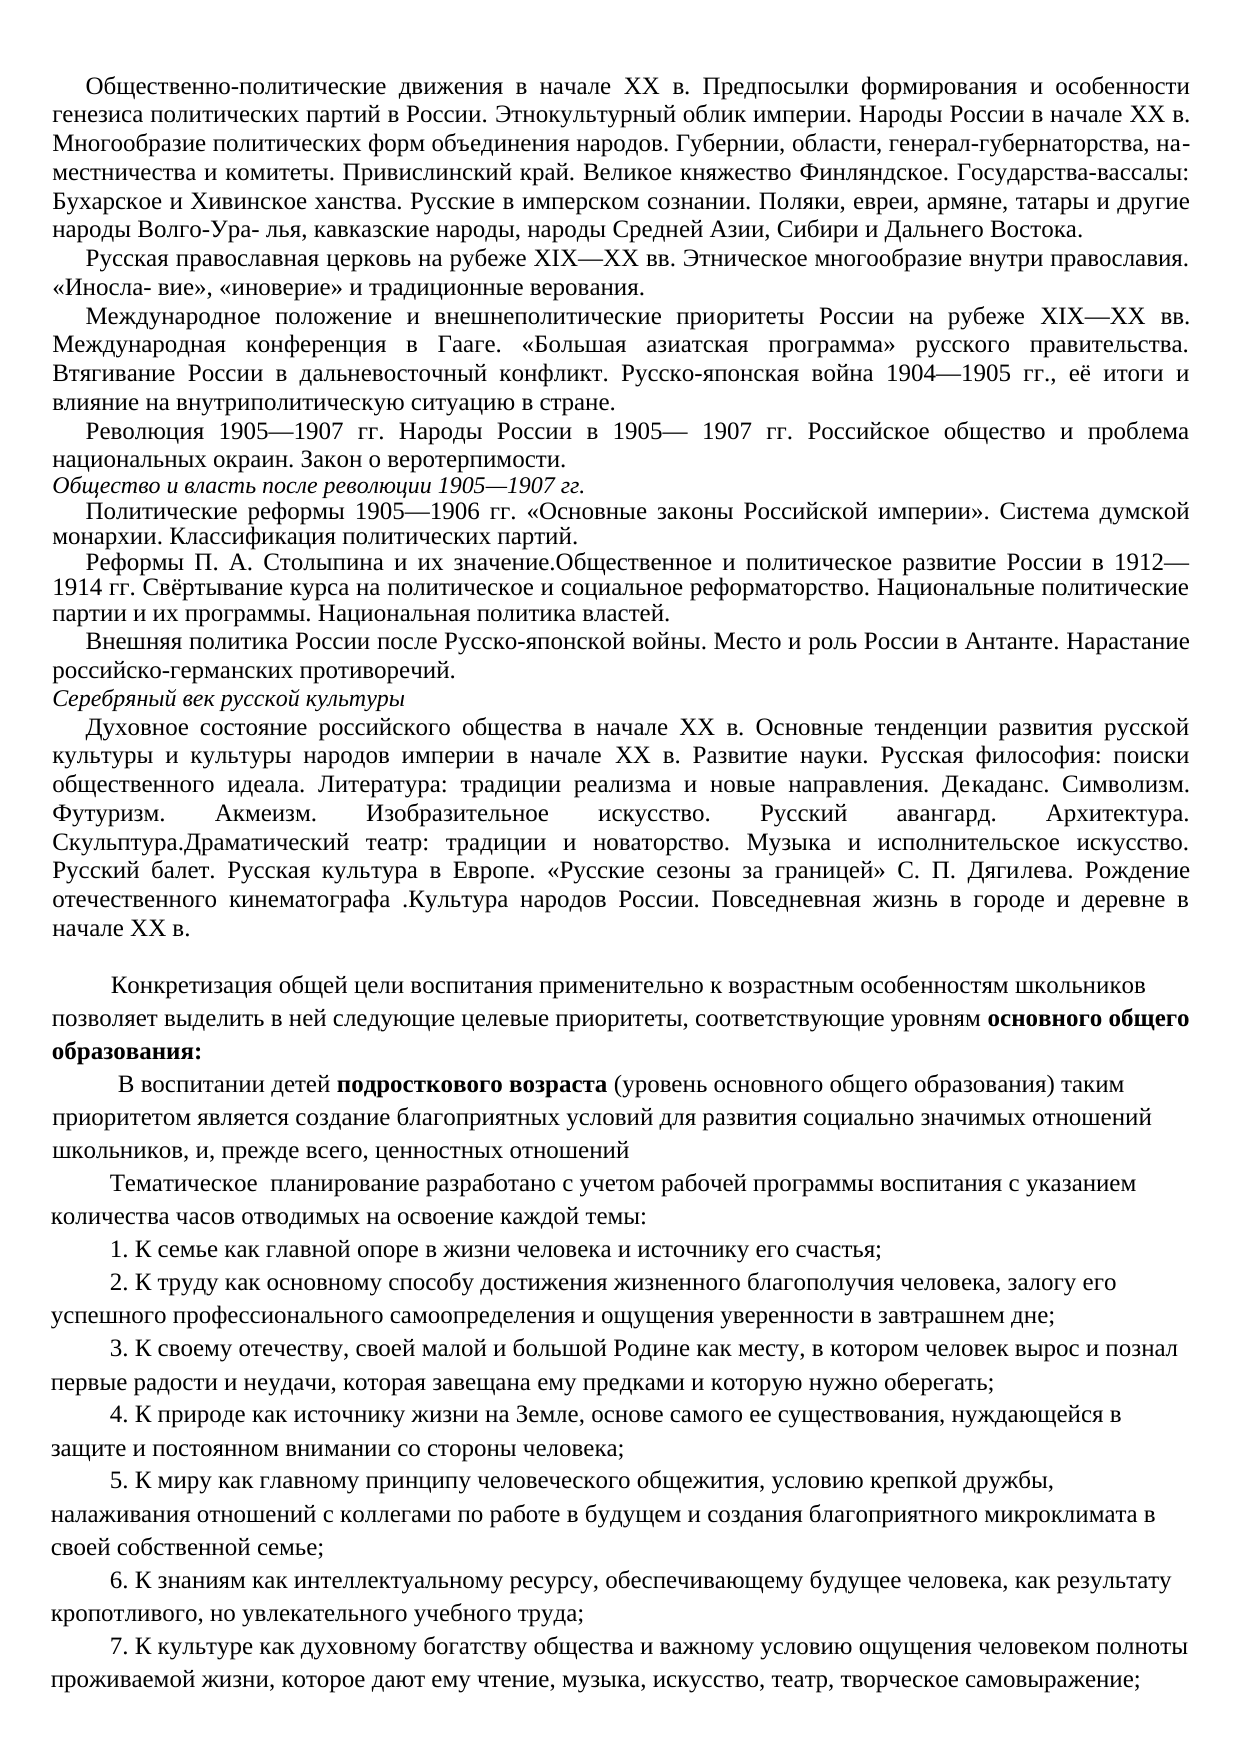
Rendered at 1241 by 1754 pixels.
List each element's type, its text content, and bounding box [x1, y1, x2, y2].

text Тематическое планирование разработано с учетом рабочей программы воспитания с указанием количества часов отводимых на освоение каждой темы: [51, 1168, 1190, 1230]
text Общество и власть после революции 1905—1907 гг. [52, 473, 1190, 499]
text 4. К природе как источнику жизни на Земле, основе самого ее существования, нуждающейся в защите и постоянном внимании со стороны человека; [51, 1399, 1190, 1461]
text Внешняя политика России после Русско-японской войны. Место и роль России в Антанте. Нарастание российско-германских противоречий. [52, 626, 1190, 684]
text Реформы П. А. Столыпина и их значение.Общественное и политическое развитие России в 1912— 1914 гг. Свёртывание курса на политическое и социальное реформаторство. Национальные политические партии и их программы. Национальная политика властей. [52, 550, 1190, 626]
text Конкретизация общей цели воспитания применительно к возрастным особенностям школьников позволяет выделить в ней следующие целевые приоритеты, соответствующие уровням основного общего образования: [52, 970, 1190, 1065]
text Общественно-политические движения в начале XX в. Предпосылки формирования и особенности генезиса политических партий в России. Этнокультурный облик империи. Народы России в начале ХХ в. Многообразие политических форм объединения народов. Губернии, области, генерал-губернаторства, наместничества и комитеты. Привислинский край. Великое княжество Финляндское. Государства-вассалы: Бухарское и Хивинское ханства. Русские в имперском сознании. Поляки, евреи, армяне, татары и другие народы Волго-Ура- лья, кавказские народы, народы Средней Азии, Сибири и Дальнего Востока. [52, 71, 1190, 243]
text Духовное состояние российского общества в начале XX в. Основные тенденции развития русской культуры и культуры народов империи в начале XX в. Развитие науки. Русская философия: поиски общественного идеала. Литература: традиции реализма и новые направления. Декаданс. Символизм. Футуризм. Акмеизм. Изобразительное искусство. Русский авангард. Архитектура. Скульптура.Драматический театр: традиции и новаторство. Музыка и исполнительское искусство. Русский балет. Русская культура в Европе. «Русские сезоны за границей» С. П. Дягилева. Рождение отечественного кинематографа .Культура народов России. Повседневная жизнь в городе и деревне в начале ХХ в. [52, 712, 1190, 942]
text 7. К культуре как духовному богатству общества и важному условию ощущения человеком полноты проживаемой жизни, которое дают ему чтение, музыка, искусство, театр, творческое самовыражение; [51, 1631, 1190, 1692]
text 2. К труду как основному способу достижения жизненного благополучия человека, залогу его успешного профессионального самоопределения и ощущения уверенности в завтрашнем дне; [51, 1267, 1190, 1329]
text Серебряный век русской культуры [52, 684, 1190, 712]
text Политические реформы 1905—1906 гг. «Основные законы Российской империи». Система думской монархии. Классификация политических партий. [52, 499, 1190, 550]
text 6. К знаниям как интеллектуальному ресурсу, обеспечивающему будущее человека, как результату кропотливого, но увлекательного учебного труда; [51, 1565, 1190, 1626]
text Международное положение и внешнеполитические приоритеты России на рубеже XIX—XX вв. Международная конференция в Гааге. «Большая азиатская программа» русского правительства. Втягивание России в дальневосточный конфликт. Русско-японская война 1904—1905 гг., её итоги и влияние на внутриполитическую ситуацию в стране. [52, 301, 1190, 416]
text Русская православная церковь на рубеже XIX—XX вв. Этническое многообразие внутри православия. «Иносла- вие», «иноверие» и традиционные верования. [52, 243, 1190, 301]
text 3. К своему отечеству, своей малой и большой Родине как месту, в котором человек вырос и познал первые радости и неудачи, которая завещана ему предками и которую нужно оберегать; [51, 1333, 1190, 1395]
text 5. К миру как главному принципу человеческого общежития, условию крепкой дружбы, налаживания отношений с коллегами по работе в будущем и создания благоприятного микроклимата в своей собственной семье; [51, 1466, 1190, 1560]
text 1. К семье как главной опоре в жизни человека и источнику его счастья; [52, 1234, 1165, 1263]
text Революция 1905—1907 гг. Народы России в 1905— 1907 гг. Российское общество и проблема национальных окраин. Закон о веротерпимости. [52, 416, 1190, 473]
text В воспитании детей подросткового возраста (уровень основного общего образования) таким приоритетом является создание благоприятных условий для развития социально значимых отношений школьников, и, прежде всего, ценностных отношений [52, 1069, 1190, 1164]
